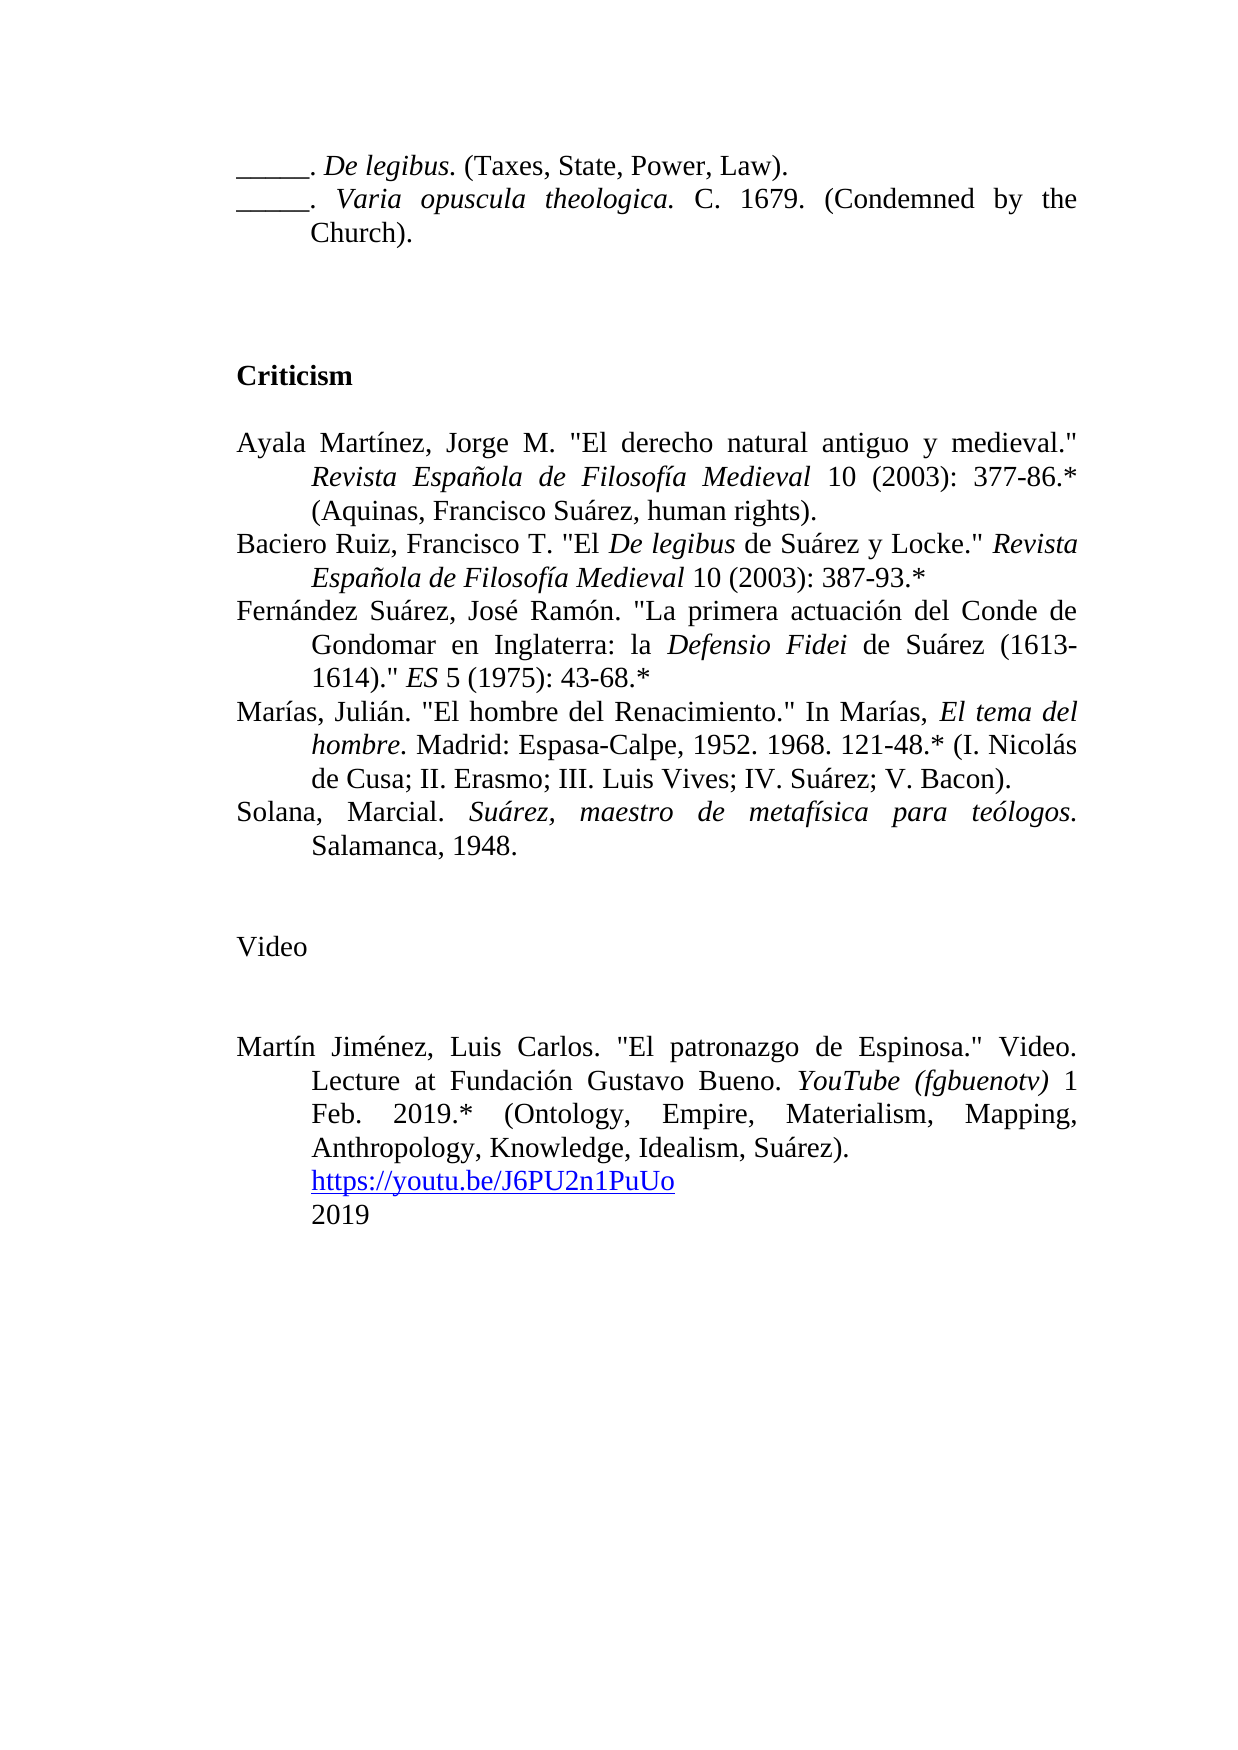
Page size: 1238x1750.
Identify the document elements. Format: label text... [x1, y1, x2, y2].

text _____. De legibus. (Taxes, State, Power, Law). [236, 148, 1078, 181]
text Martín Jiménez, Luis Carlos. "El patronazgo de Espinosa." Video. Lecture at Fundación Gustavo Bueno. YouTube (fgbuenotv) 1 Feb. 2019.* (Ontology, Empire, Materialism, Mapping, Anthropology, Knowledge, Idealism, Suárez). [236, 1029, 1078, 1163]
text Video [236, 929, 1078, 962]
text _____. Varia opuscula theologica. C. 1679. (Condemned by the Church). [236, 181, 1078, 248]
text 2019 [236, 1197, 1078, 1231]
text https://youtu.be/J6PU2n1PuUo [236, 1163, 1078, 1197]
text Solana, Marcial. Suárez, maestro de metafísica para teólogos. Salamanca, 1948. [236, 794, 1078, 862]
text Marías, Julián. "El hombre del Renacimiento." In Marías, El tema del hombre. Madrid: Espasa-Calpe, 1952. 1968. 121-48.* (I. Nicolás de Cusa; II. Erasmo; III. Luis Vives; IV. Suárez; V. Bacon). [236, 694, 1078, 794]
text Fernández Suárez, José Ramón. "La primera actuación del Conde de Gondomar en Inglaterra: la Defensio Fidei de Suárez (1613-1614)." ES 5 (1975): 43-68.* [236, 593, 1078, 694]
text Baciero Ruiz, Francisco T. "El De legibus de Suárez y Locke." Revista Española de Filosofía Medieval 10 (2003): 387-93.* [236, 526, 1078, 593]
text Criticism [236, 358, 1078, 392]
text Ayala Martínez, Jorge M. "El derecho natural antiguo y medieval." Revista Española de Filosofía Medieval 10 (2003): 377-86.* (Aquinas, Francisco Suárez, human rights). [236, 426, 1078, 526]
